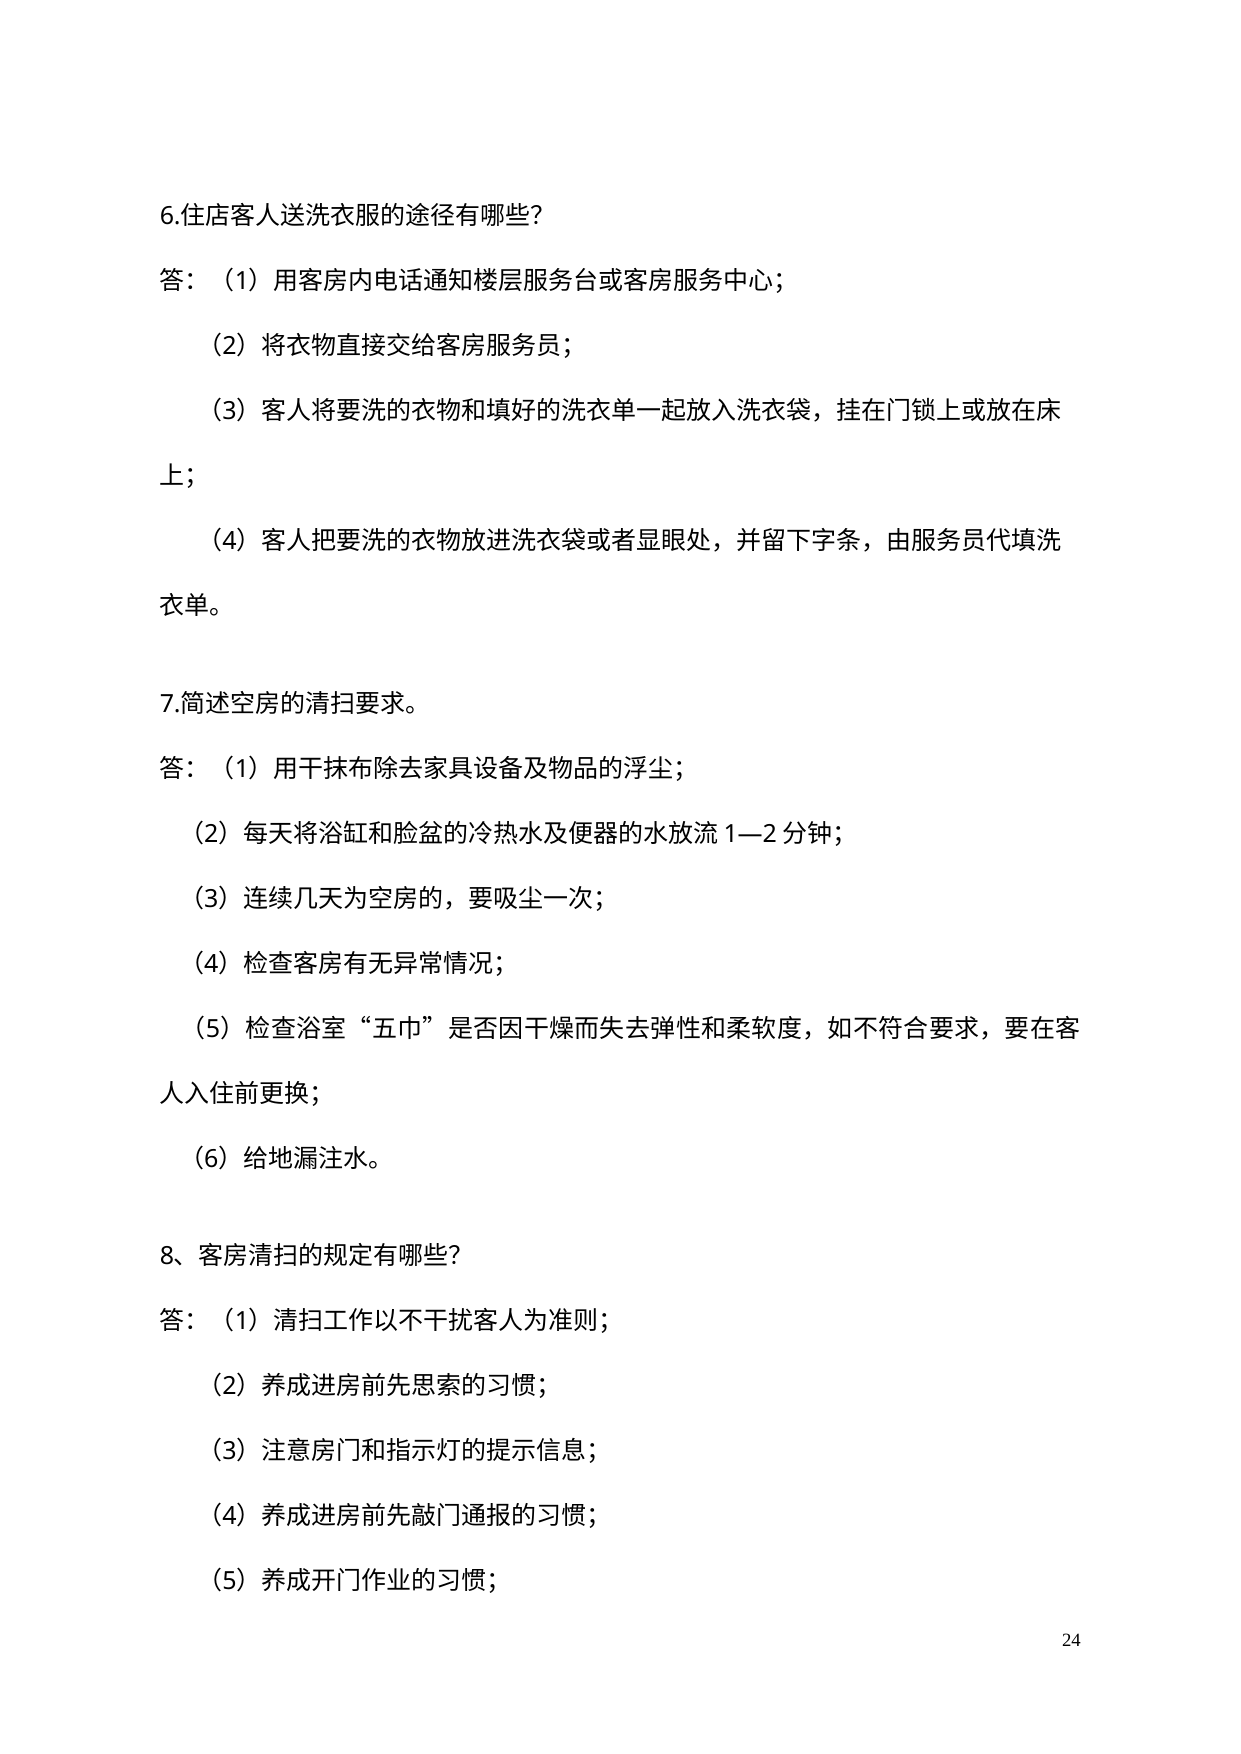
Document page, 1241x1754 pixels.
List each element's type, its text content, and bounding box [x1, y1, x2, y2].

text 答：（1）用客房内电话通知楼层服务台或客房服务中心； [159, 246, 1081, 311]
list 养成进房前先敲门通报的习惯； [197, 1481, 1081, 1546]
text 答：（1）清扫工作以不干扰客人为准则； [159, 1286, 1081, 1351]
text （2）每天将浴缸和脸盆的冷热水及便器的水放流1—2分钟； [159, 799, 1081, 864]
text 答：（1）用干抹布除去家具设备及物品的浮尘； [159, 734, 1081, 799]
text （2）将衣物直接交给客房服务员； [159, 311, 1081, 376]
text 7.简述空房的清扫要求。 [159, 669, 1081, 734]
list 养成进房前先思索的习惯； [197, 1351, 1081, 1416]
text 6.住店客人送洗衣服的途径有哪些？ [159, 181, 1081, 246]
text （6）给地漏注水。 [159, 1124, 1081, 1189]
text （3）连续几天为空房的，要吸尘一次； [159, 864, 1081, 929]
text （4）检查客房有无异常情况； [159, 929, 1081, 994]
list 养成开门作业的习惯； [197, 1546, 1081, 1611]
text 8、客房清扫的规定有哪些？ [159, 1221, 1081, 1286]
text （4）客人把要洗的衣物放进洗衣袋或者显眼处，并留下字条，由服务员代填洗衣单。 [159, 506, 1081, 636]
text （3）客人将要洗的衣物和填好的洗衣单一起放入洗衣袋，挂在门锁上或放在床上； [159, 376, 1081, 506]
text （5）检查浴室“五巾”是否因干燥而失去弹性和柔软度，如不符合要求，要在客人入住前更换； [159, 994, 1081, 1124]
list 注意房门和指示灯的提示信息； [197, 1416, 1081, 1481]
